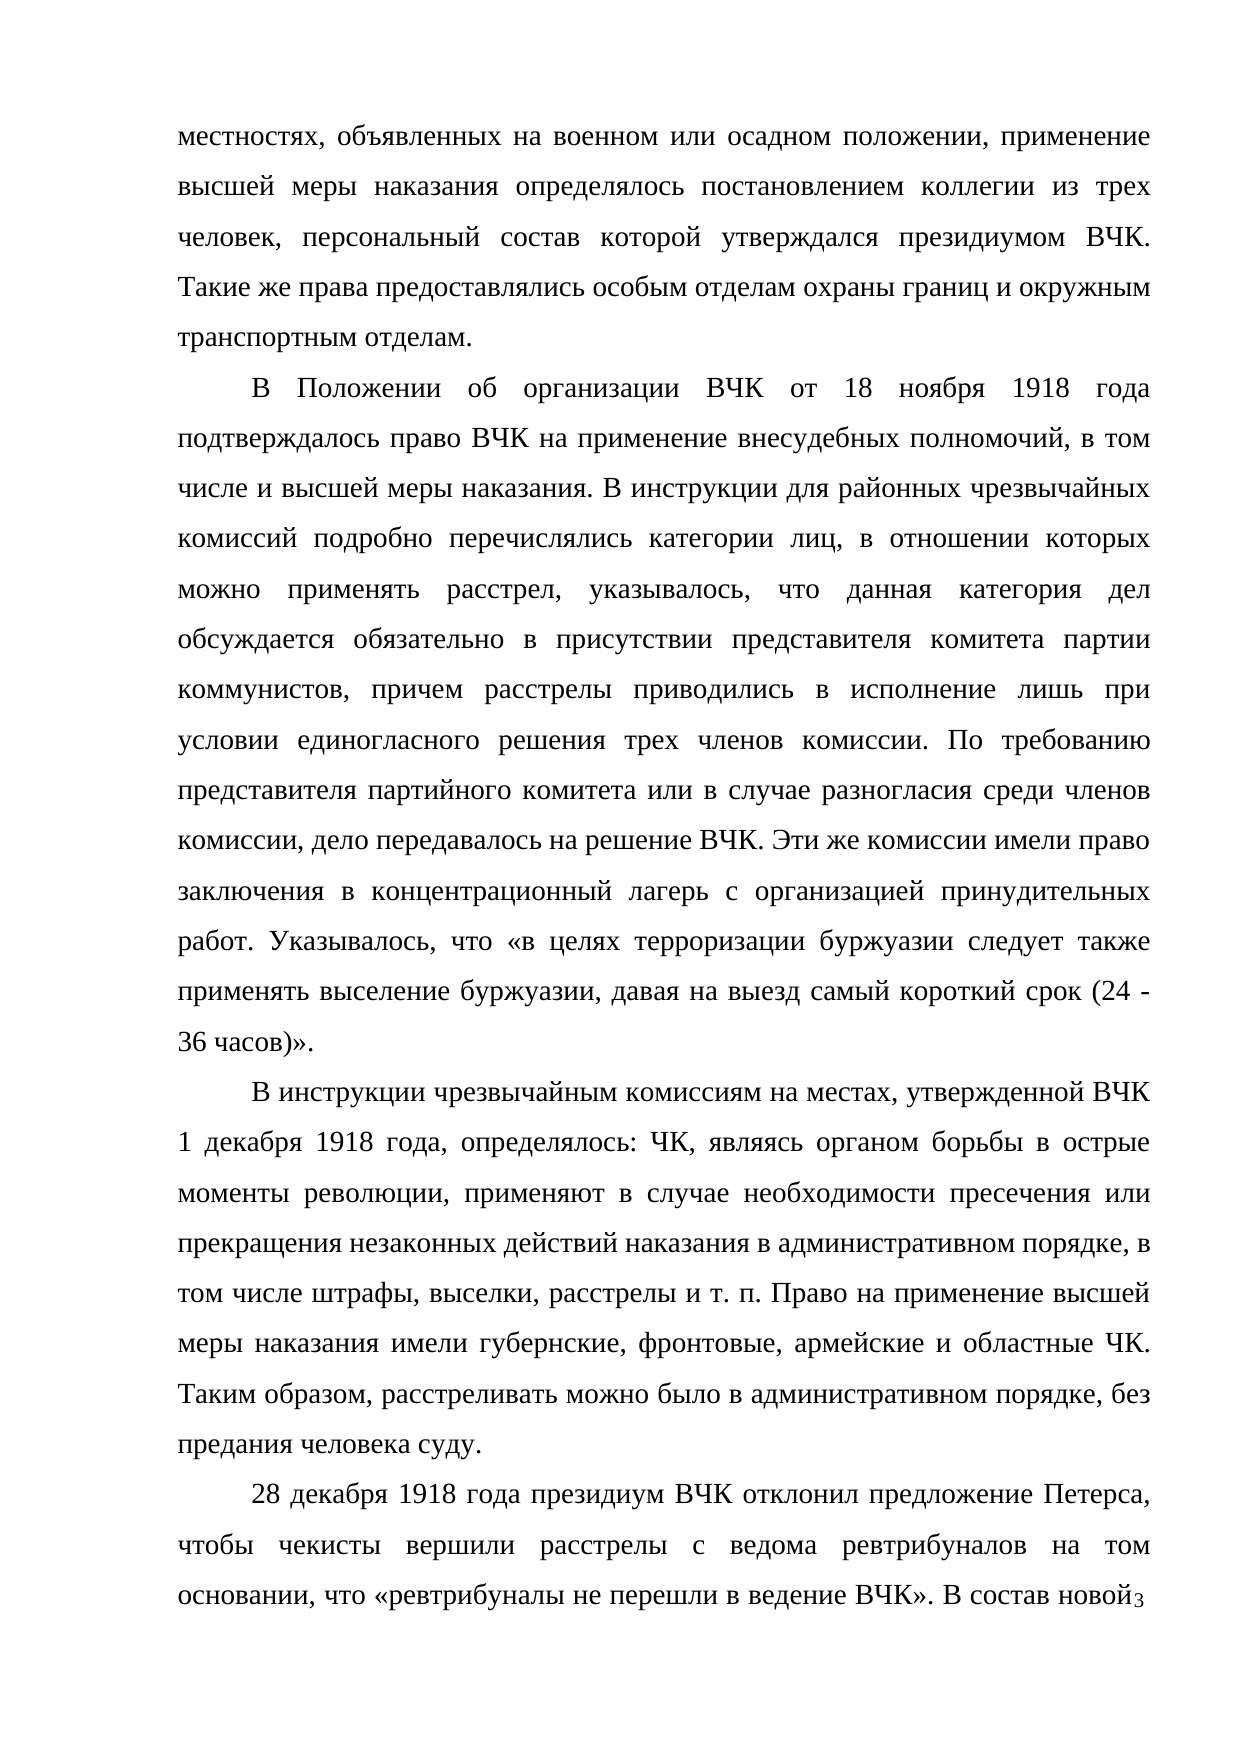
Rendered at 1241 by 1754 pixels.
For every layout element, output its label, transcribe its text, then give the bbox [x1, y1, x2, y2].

text В Положении об организации ВЧК от 18 ноября 1918 года подтверждалось право ВЧК на применение внесудебных полномочий, в том числе и высшей меры наказания. В инструкции для районных чрезвычайных комиссий подробно перечислялись категории лиц, в отношении которых можно применять расстрел, указывалось, что данная категория дел обсуждается обязательно в присутствии представителя комитета партии коммунистов, причем расстрелы приводились в исполнение лишь при условии единогласного решения трех членов комиссии. По требованию представителя партийного комитета или в случае разногласия среди членов комиссии, дело передавалось на решение ВЧК. Эти же комиссии имели право [177, 370, 1152, 856]
text заключения в концентрационный лагерь с организацией принудительных работ. Указывалось, что «в целях терроризации буржуазии следует также применять выселение буржуазии, давая на выезд самый короткий срок (24 - 36 часов)». [177, 873, 1152, 1057]
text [177, 118, 1152, 353]
text В инструкции чрезвычайным комиссиям на местах, утвержденной ВЧК 1 декабря 1918 года, определялось: ЧК, являясь органом борьбы в острые моменты революции, применяют в случае необходимости пресечения или прекращения незаконных действий наказания в административном порядке, в том числе штрафы, выселки, расстрелы и т. п. Право на применение высшей меры наказания имели губернские, фронтовые, армейские и областные ЧК. Таким образом, расстреливать можно было в административном порядке, без предания человека суду. [177, 1074, 1152, 1460]
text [177, 1477, 1152, 1611]
